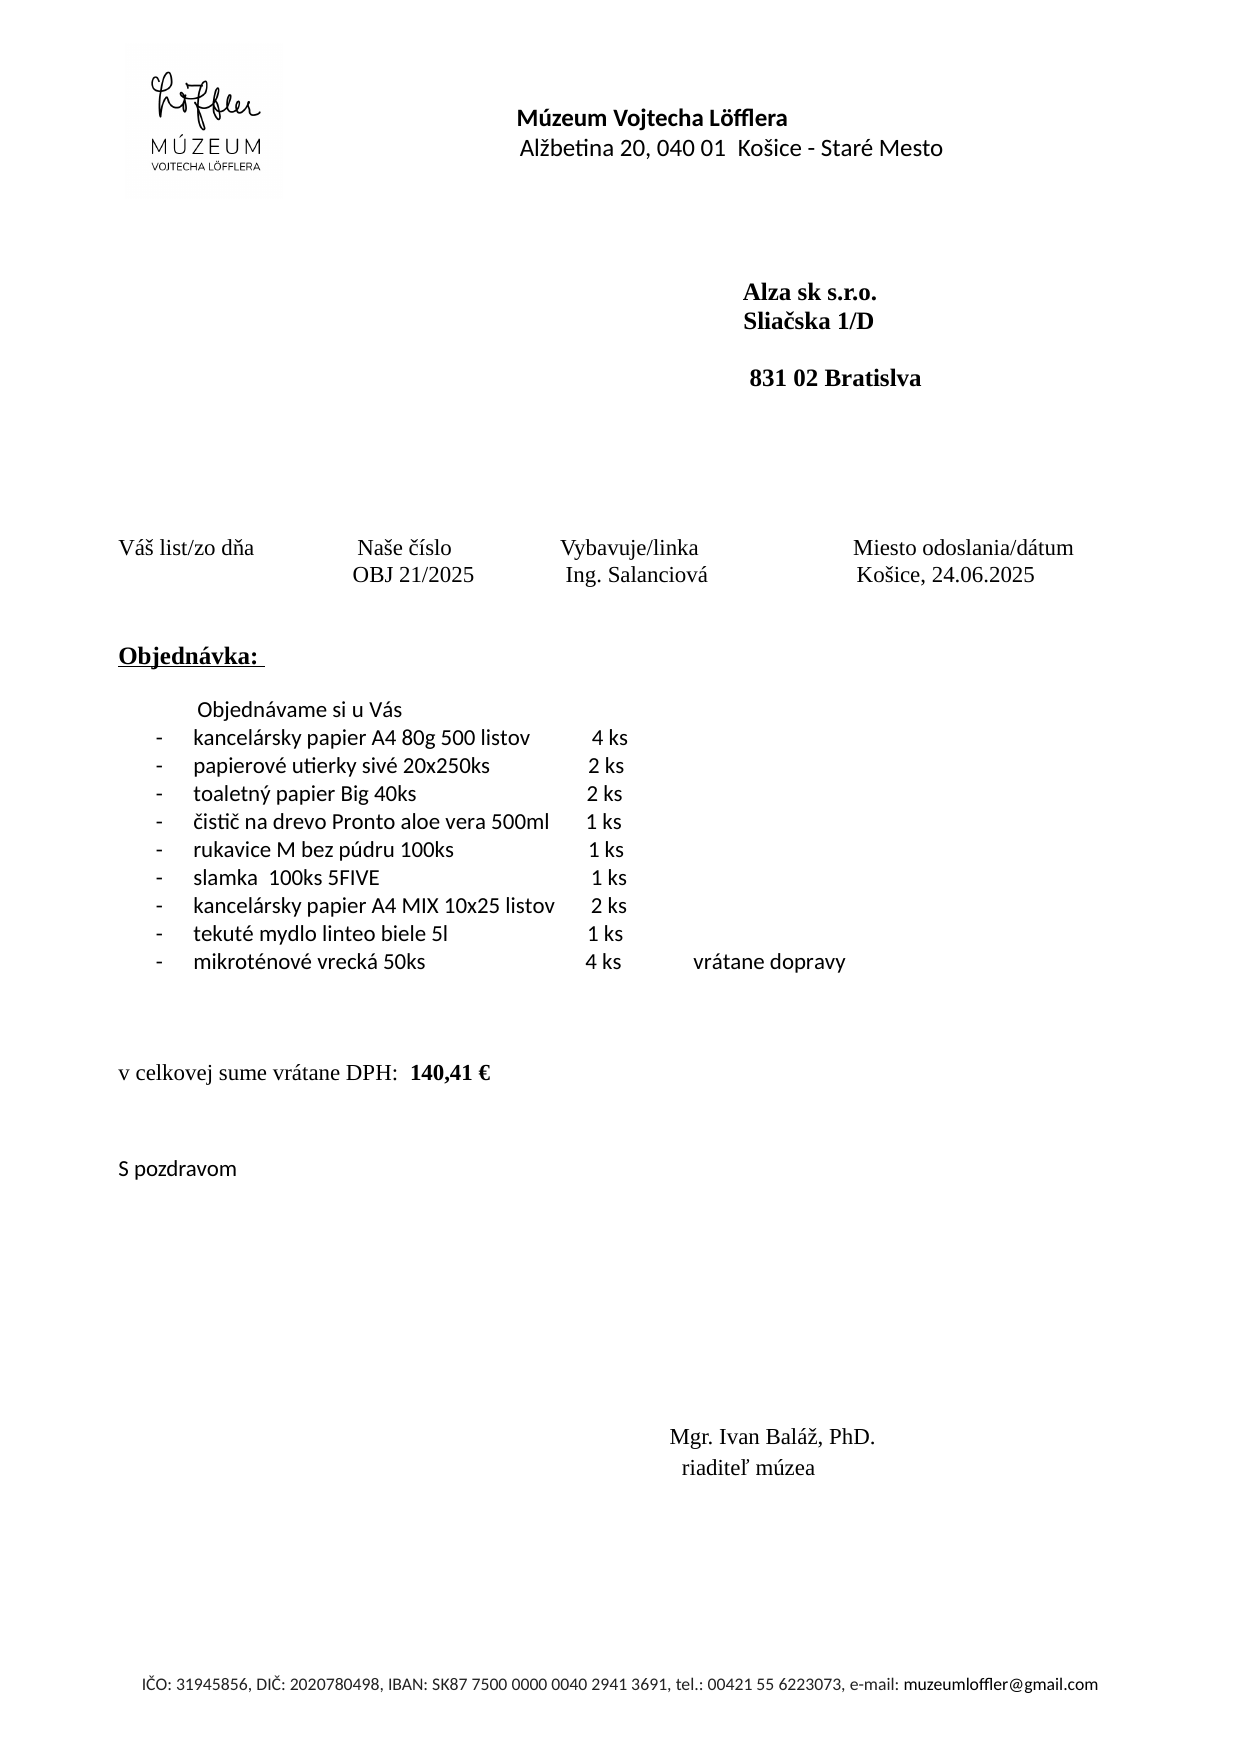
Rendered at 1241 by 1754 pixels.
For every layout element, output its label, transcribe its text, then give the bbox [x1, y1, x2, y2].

text Objednávame si u Vás [118, 695, 1122, 723]
picture [125, 43, 283, 199]
list papierové utierky sivé 20x250ks 2 ks [156, 751, 1122, 779]
text OBJ 21/2025 Ing. Salanciová Košice, 24.06.2025 [118, 561, 1122, 587]
text 831 02 Bratislva [118, 363, 1122, 392]
text Mgr. Ivan Baláž, PhD. [118, 1423, 1122, 1449]
text Váš list/zo dňa Naše číslo Vybavuje/linka Miesto odoslania/dátum [118, 534, 1122, 561]
text Sliačska 1/D [118, 306, 1122, 335]
list toaletný papier Big 40ks 2 ks [156, 779, 1122, 807]
list tekuté mydlo linteo biele 5l 1 ks [156, 919, 1122, 947]
list mikroténové vrecká 50ks 4 ks vrátane dopravy [156, 947, 1122, 975]
text S pozdravom [118, 1154, 1122, 1182]
list kancelársky papier A4 80g 500 listov 4 ks [156, 723, 1122, 751]
text Alza sk s.r.o. [118, 277, 1122, 306]
text Objednávka: [118, 641, 1122, 670]
list kancelársky papier A4 MIX 10x25 listov 2 ks [156, 891, 1122, 919]
list slamka 100ks 5FIVE 1 ks [156, 863, 1122, 891]
text v celkovej sume vrátane DPH: 140,41 € [118, 1059, 1122, 1086]
text riaditeľ múzea [118, 1453, 1122, 1480]
list čistič na drevo Pronto aloe vera 500ml 1 ks [156, 807, 1122, 835]
list rukavice M bez púdru 100ks 1 ks [156, 835, 1122, 863]
